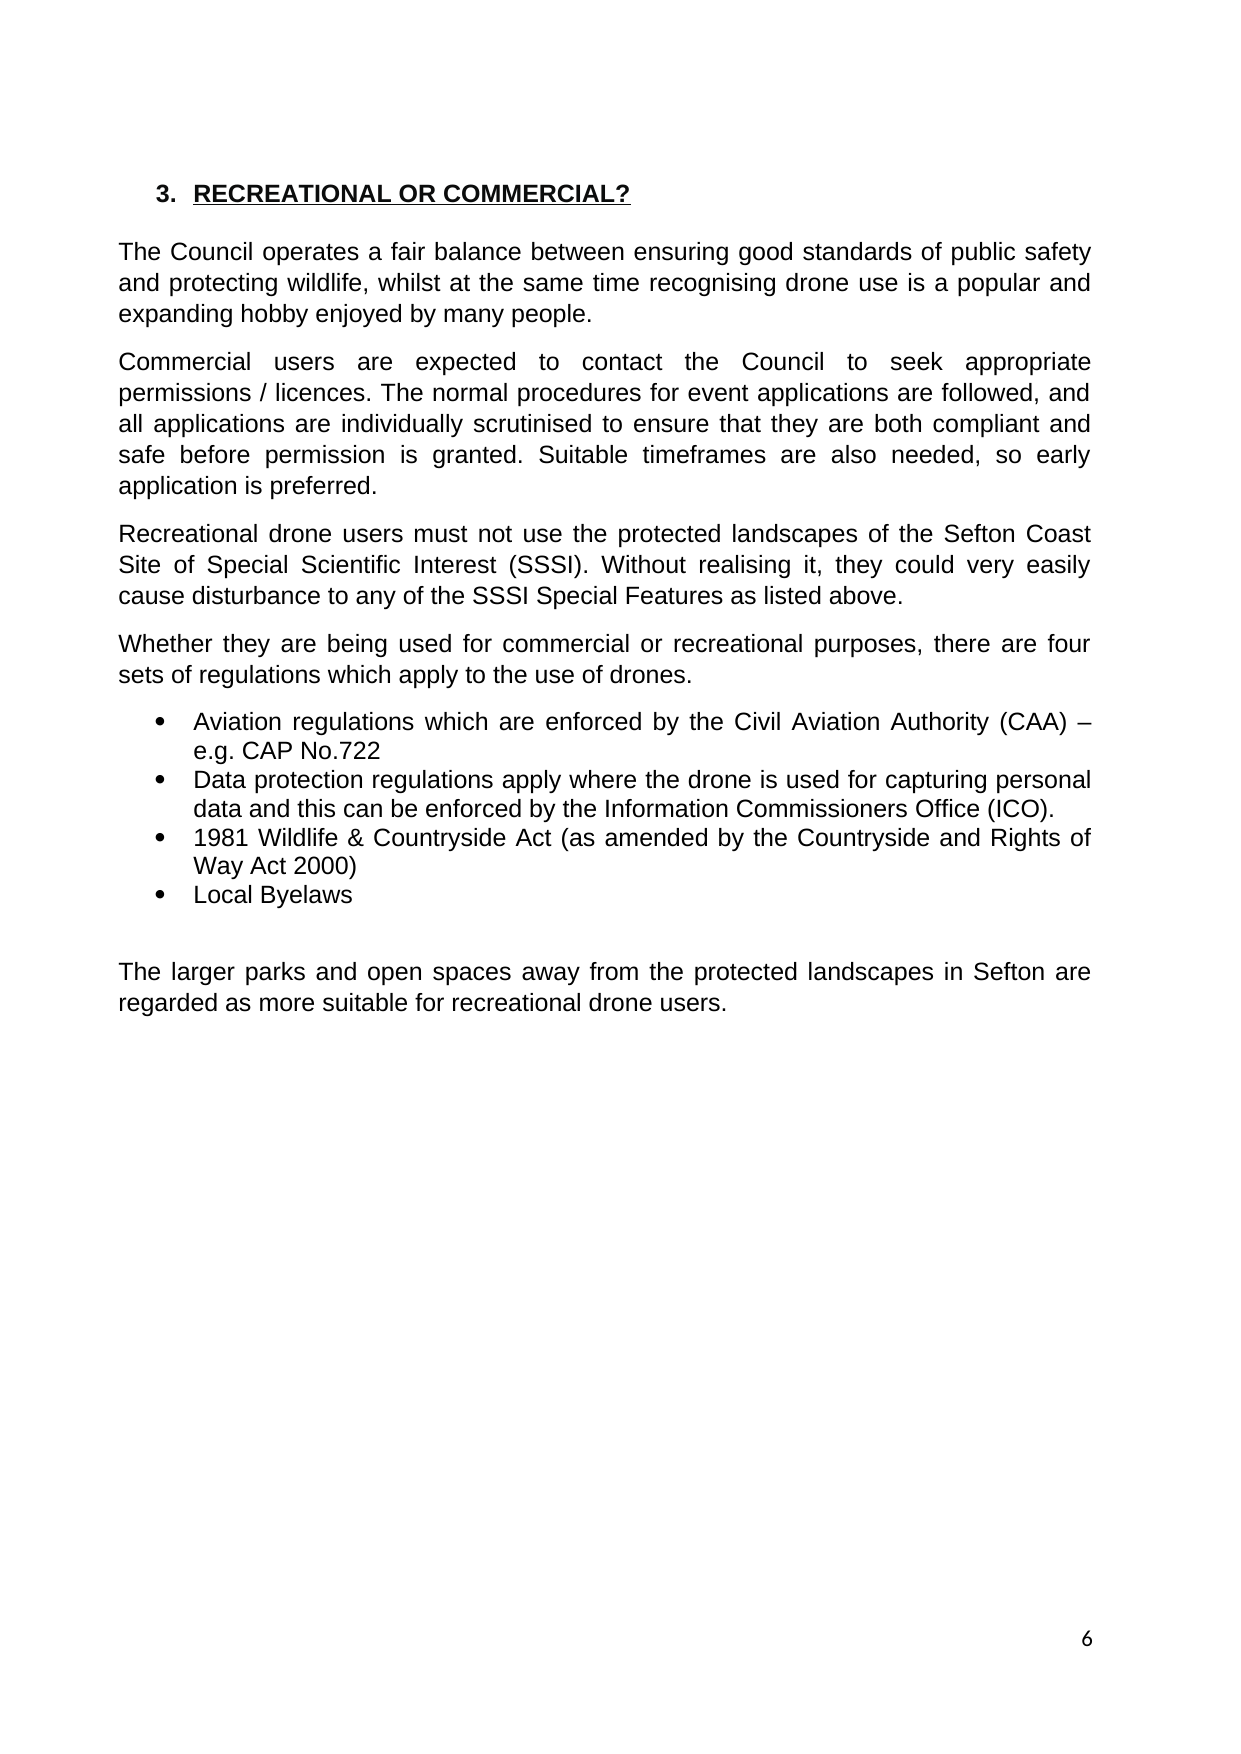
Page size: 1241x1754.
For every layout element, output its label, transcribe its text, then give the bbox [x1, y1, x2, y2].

list RECREATIONAL OR COMMERCIAL? [156, 179, 1093, 208]
text The Council operates a fair balance between ensuring good standards of public safety and protecting wildlife, whilst at the same time recognising drone use is a popular and expanding hobby enjoyed by many people. [118, 237, 1093, 328]
text Whether they are being used for commercial or recreational purposes, there are four sets of regulations which apply to the use of drones. [118, 628, 1093, 688]
text The larger parks and open spaces away from the protected landscapes in Sefton are regarded as more suitable for recreational drone users. [118, 957, 1093, 1016]
list Local Byelaws [156, 880, 1093, 909]
list Aviation regulations which are enforced by the Civil Aviation Authority (CAA) – e.g. CAP No.722 [156, 707, 1093, 765]
list Data protection regulations apply where the drone is used for capturing personal data and this can be enforced by the Information Commissioners Office (ICO). [156, 765, 1093, 822]
text Commercial users are expected to contact the Council to seek appropriate permissions / licences. The normal procedures for event applications are followed, and all applications are individually scrutinised to ensure that they are both compliant and safe before permission is granted. Suitable timeframes are also needed, so early application is preferred. [118, 347, 1093, 500]
list 1981 Wildlife & Countryside Act (as amended by the Countryside and Rights of Way Act 2000) [156, 822, 1093, 880]
text Recreational drone users must not use the protected landscapes of the Sefton Coast Site of Special Scientific Interest (SSSI). Without realising it, they could very easily cause disturbance to any of the SSSI Special Features as listed above. [118, 519, 1093, 609]
